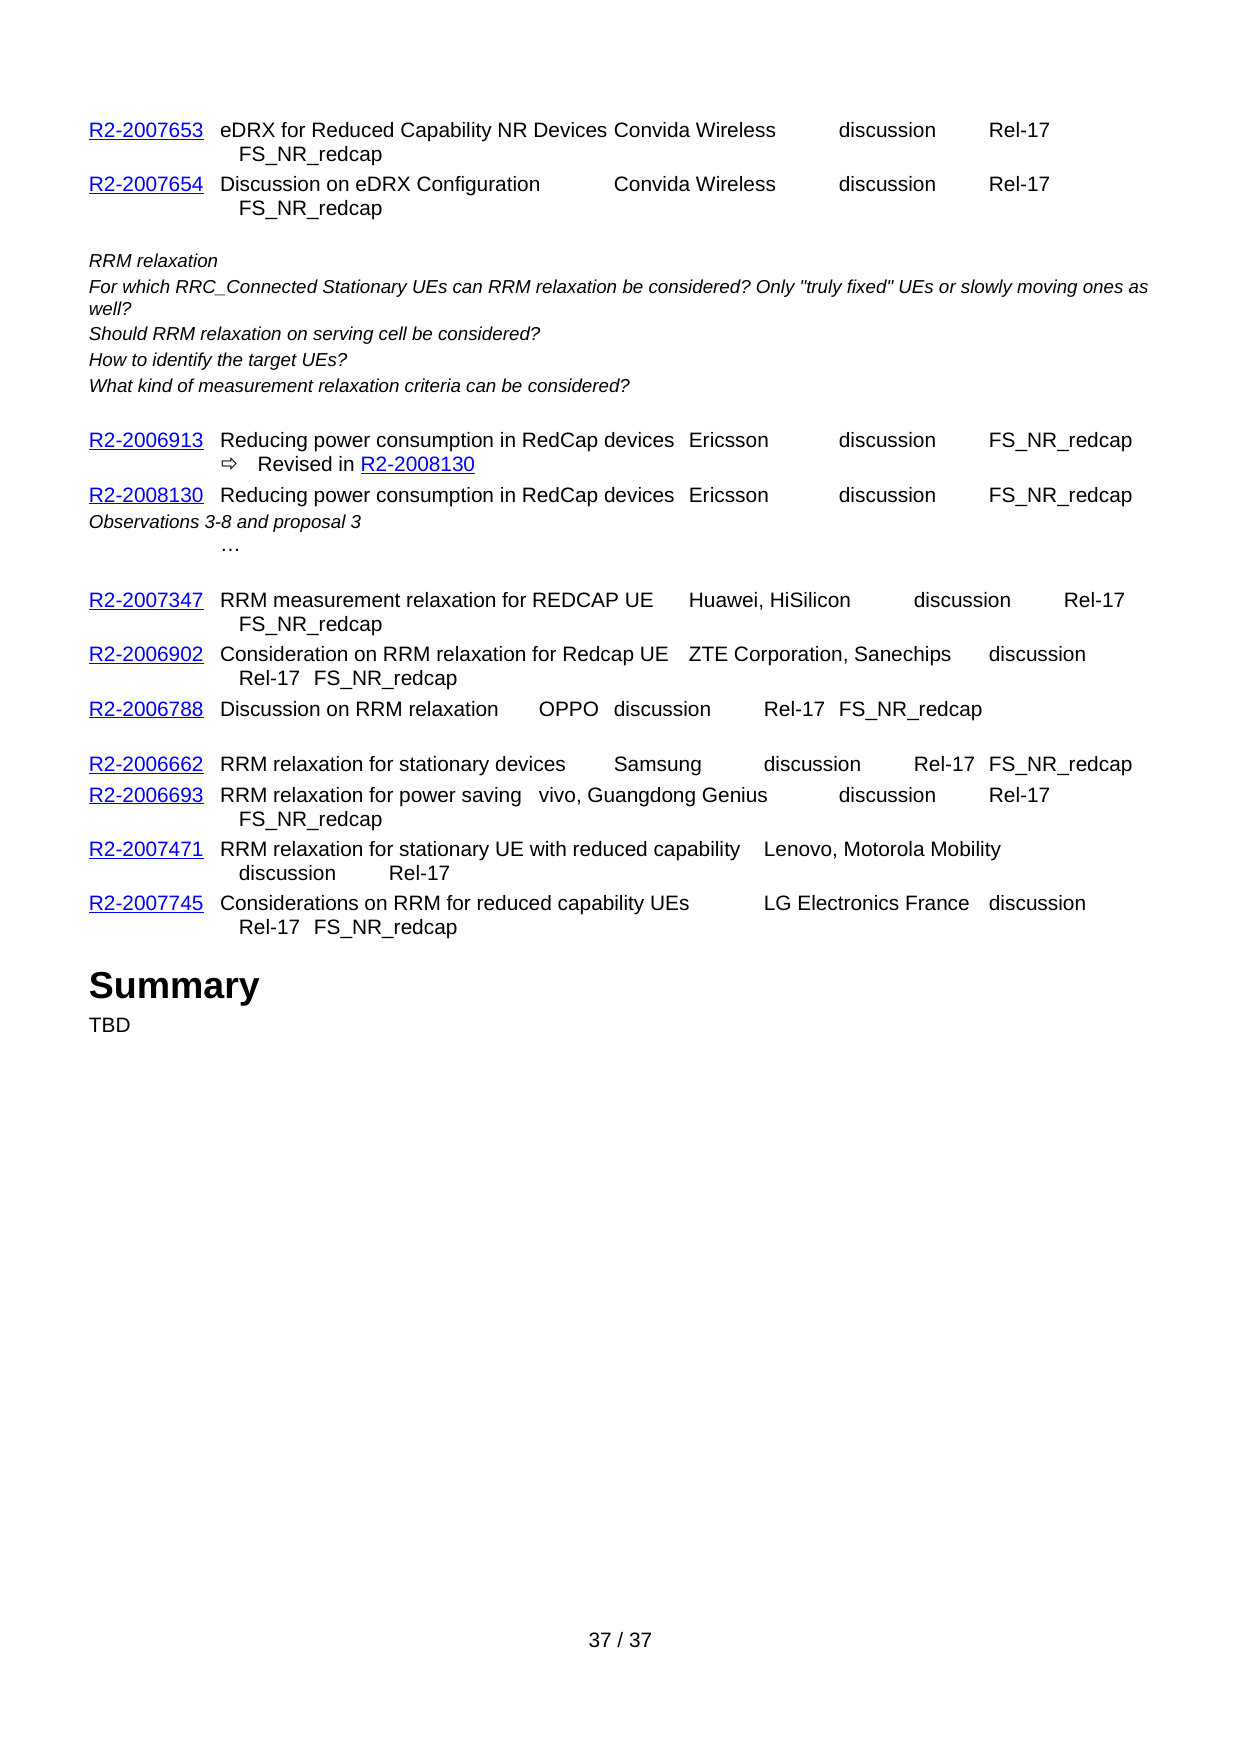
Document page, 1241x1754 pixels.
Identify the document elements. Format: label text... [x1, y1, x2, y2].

text What kind of measurement relaxation criteria can be considered? [89, 374, 1152, 396]
title R2-2006693 RRM relaxation for power saving vivo, Guangdong Genius discussion Rel-17 FS_NR_redcap [89, 782, 1152, 830]
title TBD [89, 1013, 1152, 1037]
title R2-2006902 Consideration on RRM relaxation for Redcap UE ZTE Corporation, Sanechips discussion Rel-17 FS_NR_redcap [89, 642, 1152, 690]
title R2-2007471 RRM relaxation for stationary UE with reduced capability Lenovo, Motorola Mobility discussion Rel-17 [89, 837, 1152, 884]
title R2-2007653 eDRX for Reduced Capability NR Devices Convida Wireless discussion Rel-17 FS_NR_redcap [89, 118, 1152, 166]
title R2-2007347 RRM measurement relaxation for REDCAP UE Huawei, HiSilicon discussion Rel-17 FS_NR_redcap [89, 588, 1152, 636]
title R2-2008130 Reducing power consumption in RedCap devices Ericsson discussion FS_NR_redcap [89, 482, 1152, 506]
text For which RRC_Connected Stationary UEs can RRM relaxation be considered? Only "truly fixed" UEs or slowly moving ones as well? [89, 276, 1152, 319]
title R2-2007745 Considerations on RRM for reduced capability UEs LG Electronics France discussion Rel-17 FS_NR_redcap [89, 891, 1152, 939]
title R2-2007654 Discussion on eDRX Configuration Convida Wireless discussion Rel-17 FS_NR_redcap [89, 172, 1152, 220]
title R2-2006913 Reducing power consumption in RedCap devices Ericsson discussion FS_NR_redcap [89, 428, 1152, 452]
title R2-2006788 Discussion on RRM relaxation OPPO discussion Rel-17 FS_NR_redcap [89, 696, 1152, 720]
list Revised in R2-2008130 [220, 452, 1152, 476]
subtitle Summary [89, 964, 1152, 1007]
title R2-2006662 RRM relaxation for stationary devices Samsung discussion Rel-17 FS_NR_redcap [89, 752, 1152, 776]
text … [220, 532, 1152, 556]
text How to identify the target UEs? [89, 349, 1152, 370]
text Should RRM relaxation on serving cell be considered? [89, 323, 1152, 345]
text Observations 3-8 and proposal 3 [89, 511, 1152, 532]
text RRM relaxation [89, 250, 1152, 272]
